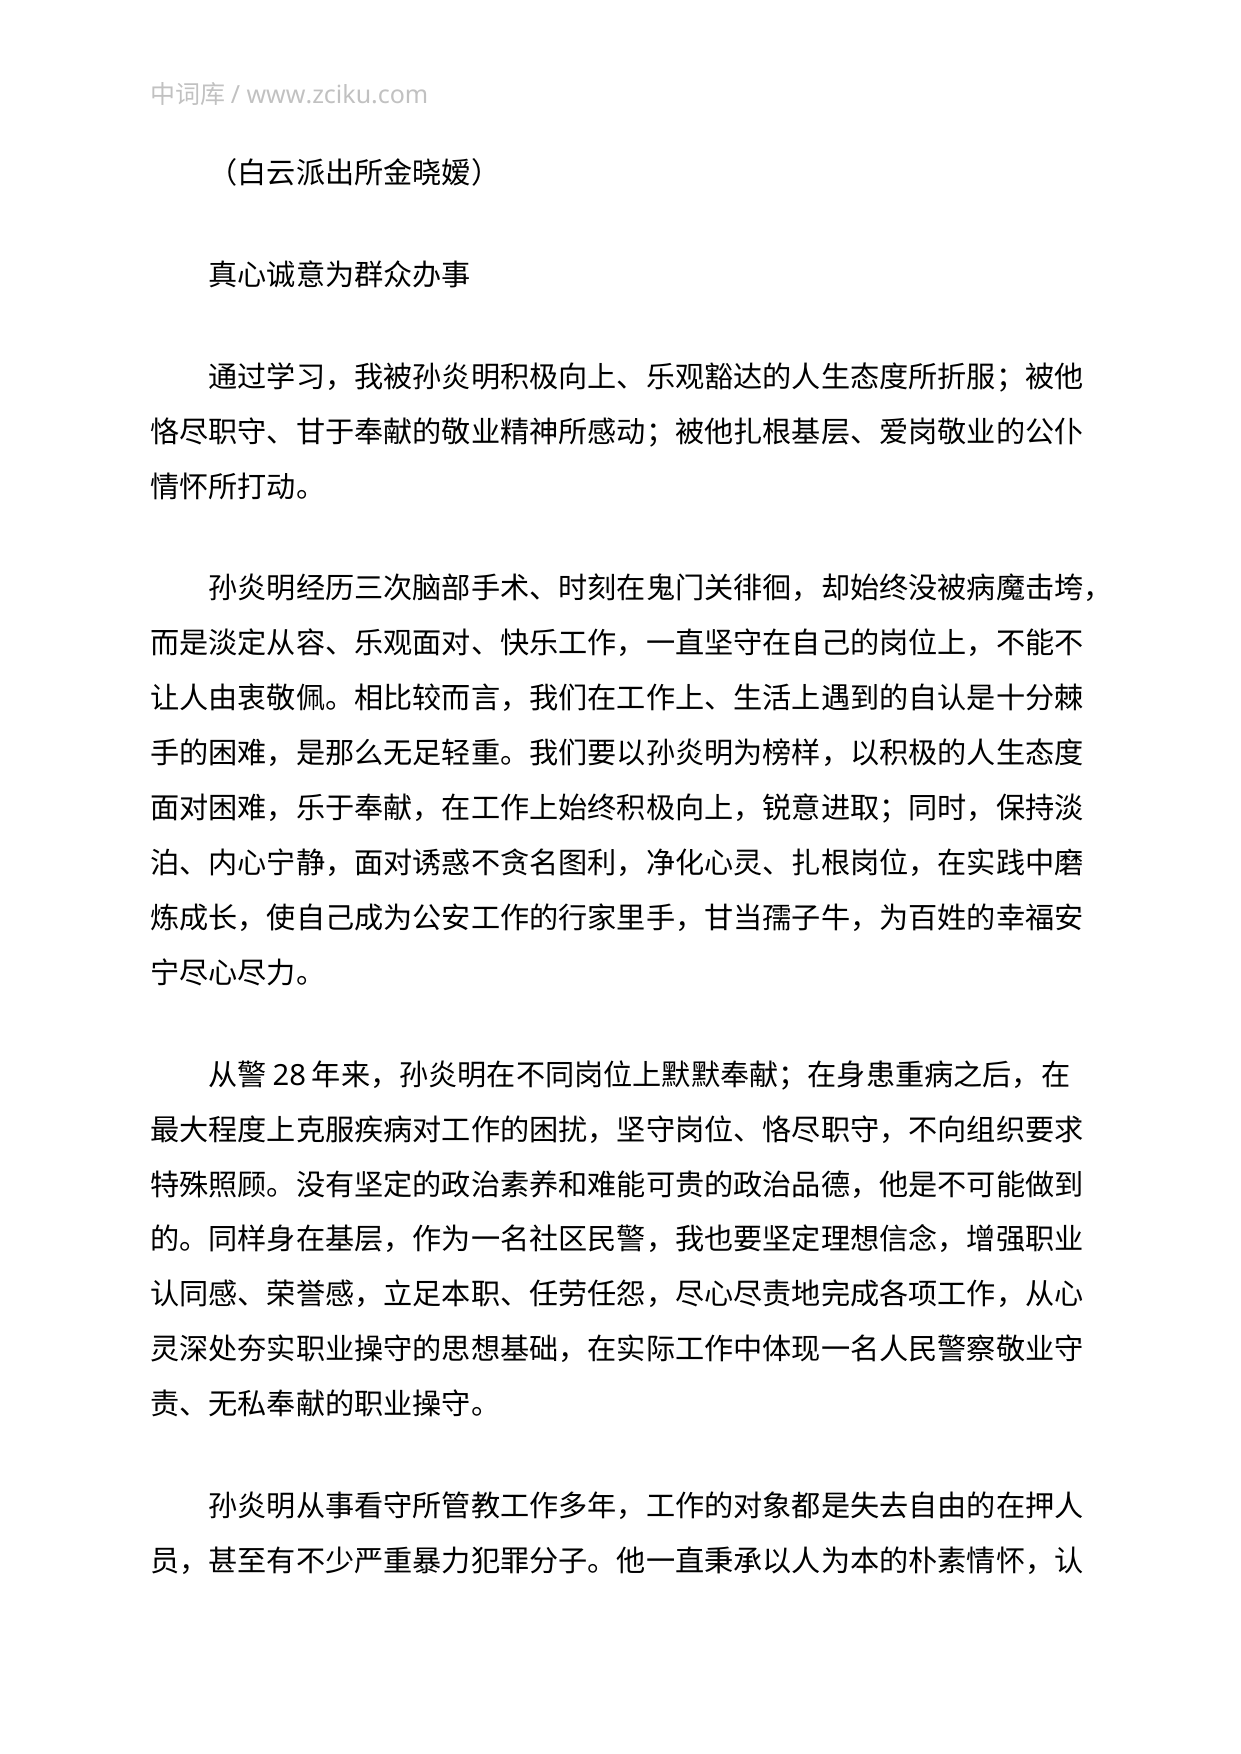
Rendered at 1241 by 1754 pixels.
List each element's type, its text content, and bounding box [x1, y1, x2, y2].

text 孙炎明经历三次脑部手术、时刻在鬼门关徘徊，却始终没被病魔击垮，而是淡定从容、乐观面对、快乐工作，一直坚守在自己的岗位上，不能不让人由衷敬佩。相比较而言，我们在工作上、生活上遇到的自认是十分棘手的困难，是那么无足轻重。我们要以孙炎明为榜样，以积极的人生态度面对困难，乐于奉献，在工作上始终积极向上，锐意进取；同时，保持淡泊、内心宁静，面对诱惑不贪名图利，净化心灵、扎根岗位，在实践中磨炼成长，使自己成为公安工作的行家里手，甘当孺子牛，为百姓的幸福安宁尽心尽力。 [150, 565, 1090, 992]
text 通过学习，我被孙炎明积极向上、乐观豁达的人生态度所折服；被他恪尽职守、甘于奉献的敬业精神所感动；被他扎根基层、爱岗敬业的公仆情怀所打动。 [150, 353, 1090, 506]
text （白云派出所金晓嫒） [150, 150, 1090, 192]
text 从警28年来，孙炎明在不同岗位上默默奉献；在身患重病之后，在最大程度上克服疾病对工作的困扰，坚守岗位、恪尽职守，不向组织要求特殊照顾。没有坚定的政治素养和难能可贵的政治品德，他是不可能做到的。同样身在基层，作为一名社区民警，我也要坚定理想信念，增强职业认同感、荣誉感，立足本职、任劳任怨，尽心尽责地完成各项工作，从心灵深处夯实职业操守的思想基础，在实际工作中体现一名人民警察敬业守责、无私奉献的职业操守。 [150, 1051, 1090, 1423]
text 真心诚意为群众办事 [150, 252, 1090, 294]
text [150, 1482, 1090, 1579]
